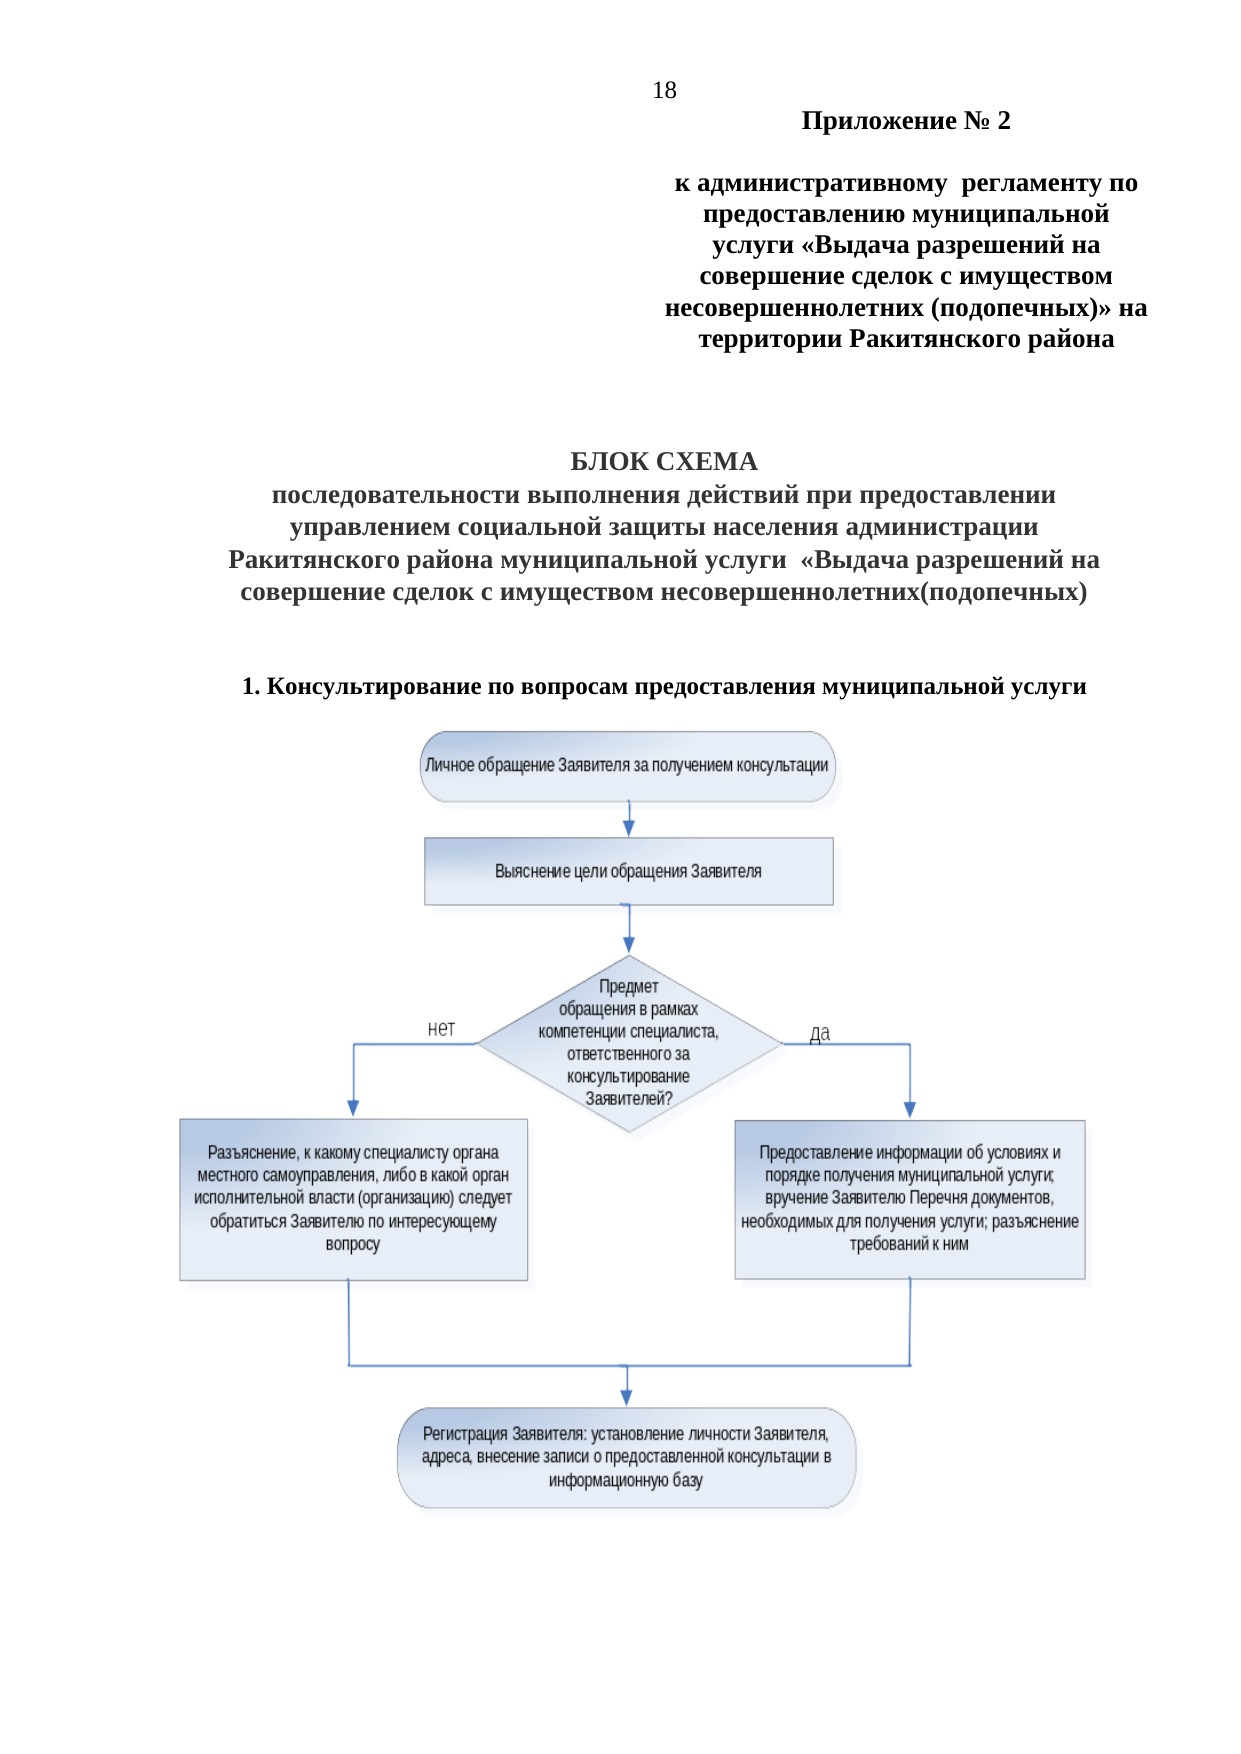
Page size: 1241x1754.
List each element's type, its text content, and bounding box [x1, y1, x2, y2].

text БЛОК СХЕМА [177, 444, 1152, 476]
text управлением социальной защиты населения администрации Ракитянского района муниципальной услуги «Выдача разрешений на совершение сделок с имуществом несовершеннолетних(подопечных) [177, 509, 1152, 606]
text последовательности выполнения действий при предоставлении [177, 476, 1152, 509]
table_header Приложение № 2 к административному регламенту по предоставлению муниципальной услуги «Выдача разрешений на совершение сделок с имуществом несовершеннолетних (подопечных)» на территории Ракитянского района [650, 104, 1163, 415]
text 1. Консультирование по вопросам предоставления муниципальной услуги [177, 671, 1152, 700]
